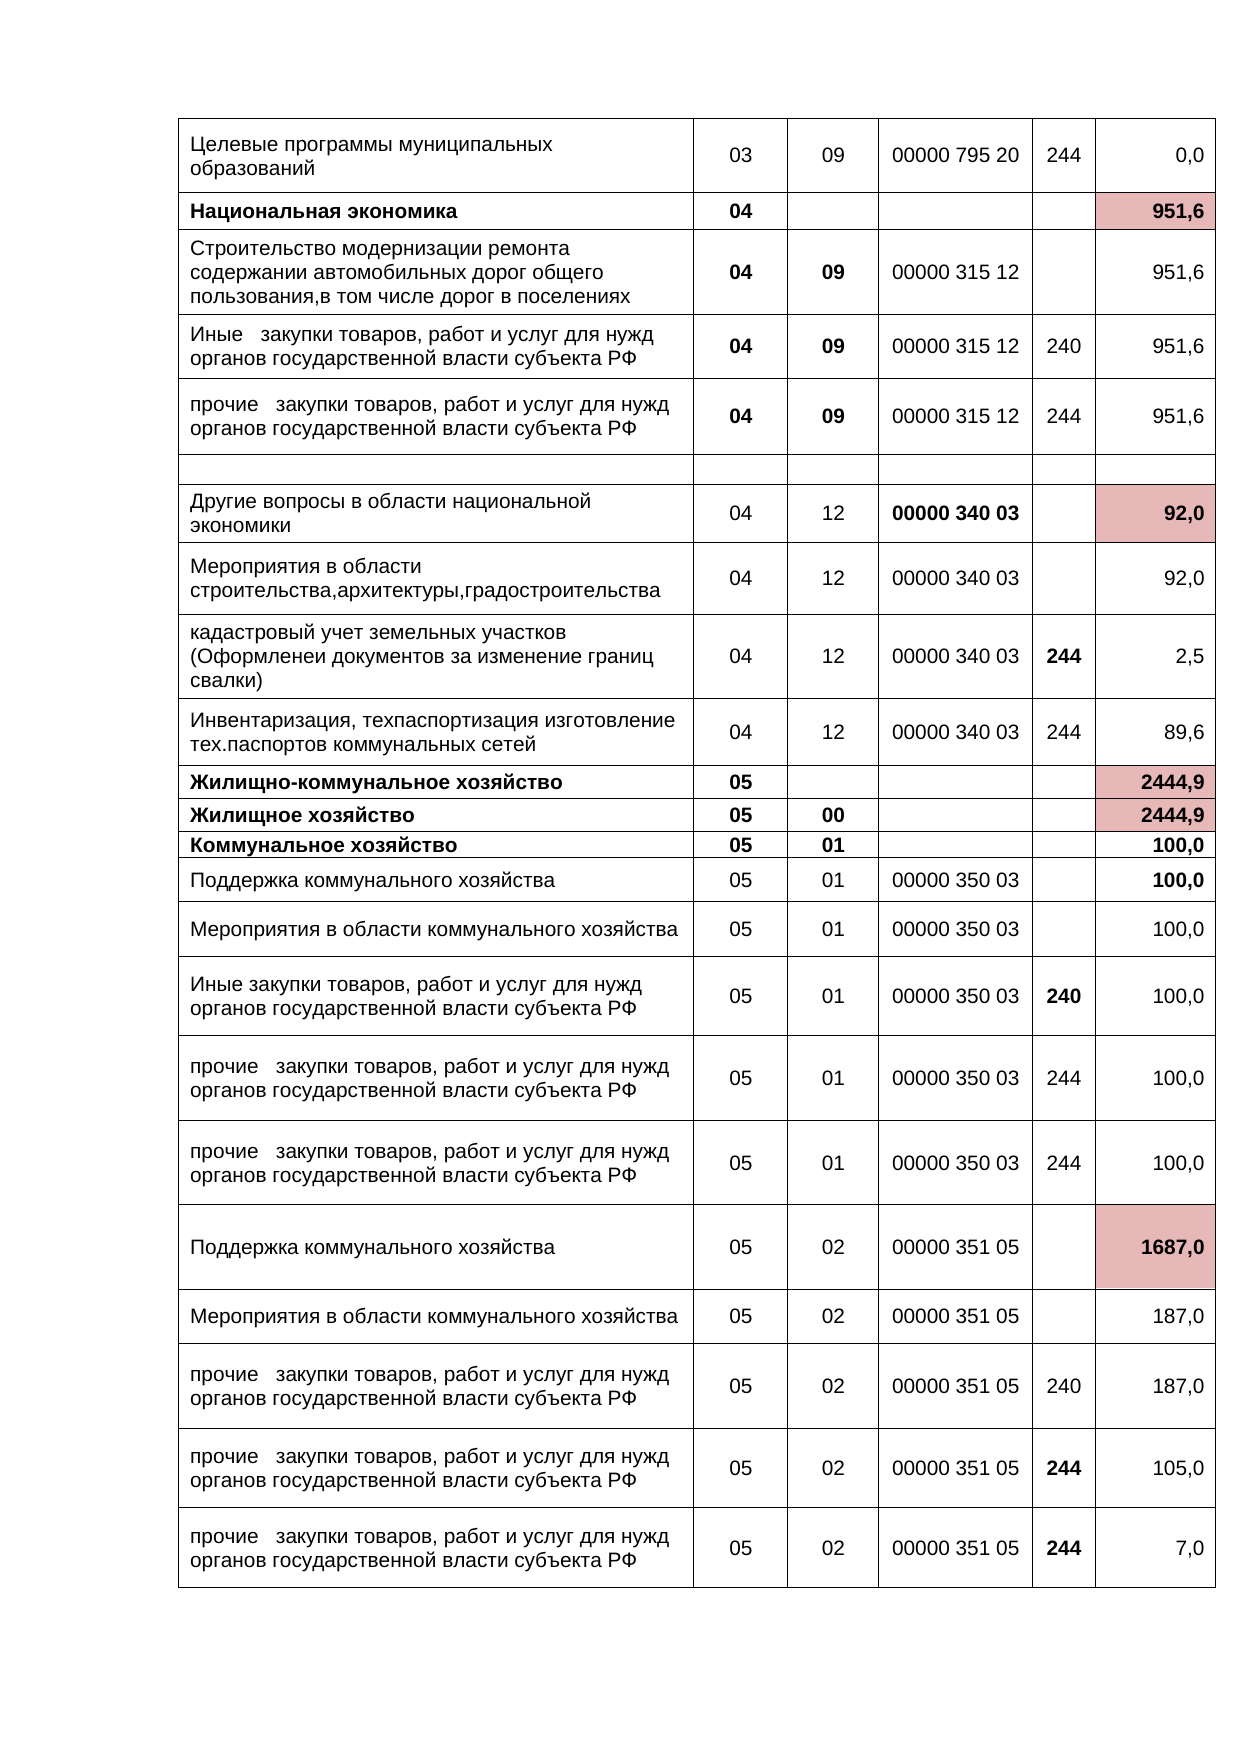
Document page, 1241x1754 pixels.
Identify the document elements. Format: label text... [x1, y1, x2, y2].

table_cell 05 [694, 766, 787, 798]
table_cell [788, 455, 878, 484]
table_cell 00000 315 12 [879, 230, 1032, 313]
table_cell 02 [788, 1290, 878, 1343]
table_cell Жилищно-коммунальное хозяйство [179, 766, 693, 798]
table_cell кадастровый учет земельных участков (Оформленеи документов за изменение границ свалки) [179, 615, 693, 698]
table_cell [1033, 193, 1095, 229]
table_cell [1033, 766, 1095, 798]
table_cell 05 [694, 799, 787, 831]
table_cell 00000 340 03 [879, 699, 1032, 765]
table_cell 04 [694, 193, 787, 229]
table_cell 187,0 [1096, 1344, 1215, 1427]
table_cell 12 [788, 543, 878, 613]
table_cell 244 [1033, 1036, 1095, 1120]
table_cell 00000 350 03 [879, 902, 1032, 956]
table_cell 05 [694, 1036, 787, 1120]
table_cell 00 [788, 799, 878, 831]
table_cell 04 [694, 315, 787, 377]
table_cell 02 [788, 1344, 878, 1427]
table_cell 00000 350 03 [879, 1121, 1032, 1204]
table_cell 00000 340 03 [879, 543, 1032, 613]
table_cell [879, 832, 1032, 857]
table_cell Иные закупки товаров, работ и услуг для нужд органов государственной власти субъекта РФ [179, 315, 693, 377]
table_cell 12 [788, 615, 878, 698]
table_cell 09 [788, 119, 878, 192]
table_cell Коммунальное хозяйство [179, 832, 693, 857]
table_cell 05 [694, 858, 787, 901]
table_cell 951,6 [1096, 193, 1215, 229]
table_cell [1033, 902, 1095, 956]
table_cell 04 [694, 485, 787, 542]
table_cell 240 [1033, 315, 1095, 377]
table_cell 100,0 [1096, 957, 1215, 1035]
table_cell 05 [694, 1344, 787, 1427]
table_cell 2444,9 [1096, 766, 1215, 798]
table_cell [179, 1429, 693, 1507]
table_cell 105,0 [1096, 1429, 1215, 1507]
table_cell 00000 315 12 [879, 315, 1032, 377]
table_cell прочие закупки товаров, работ и услуг для нужд органов государственной власти субъекта РФ [179, 1344, 693, 1427]
table_cell 951,6 [1096, 379, 1215, 454]
table_cell 244 [1033, 699, 1095, 765]
table_cell 240 [1033, 957, 1095, 1035]
table_cell [694, 455, 787, 484]
table_cell [788, 193, 878, 229]
table_cell 03 [694, 119, 787, 192]
table_cell [1033, 799, 1095, 831]
table_cell 05 [694, 1205, 787, 1288]
table_cell 05 [694, 832, 787, 857]
table_cell 951,6 [1096, 315, 1215, 377]
table_cell 00000 351 05 [879, 1508, 1032, 1587]
table_cell [1033, 1205, 1095, 1288]
table_cell [879, 799, 1032, 831]
table_cell Инвентаризация, техпаспортизация изготовление тех.паспортов коммунальных сетей [179, 699, 693, 765]
table_cell 05 [694, 1429, 787, 1507]
table_cell 00000 351 05 [879, 1290, 1032, 1343]
table_cell [1033, 230, 1095, 313]
table_cell [1033, 858, 1095, 901]
table_cell прочие закупки товаров, работ и услуг для нужд органов государственной власти субъекта РФ [179, 1121, 693, 1204]
table_cell [879, 193, 1032, 229]
table_cell [1033, 485, 1095, 542]
table_cell 00000 350 03 [879, 1036, 1032, 1120]
table_cell 04 [694, 379, 787, 454]
table_cell прочие закупки товаров, работ и услуг для нужд органов государственной власти субъекта РФ [179, 1036, 693, 1120]
table_cell 00000 351 05 [879, 1205, 1032, 1288]
table_cell Мероприятия в области строительства,архитектуры,градостроительства [179, 543, 693, 613]
table_cell 100,0 [1096, 1036, 1215, 1120]
table_cell 00000 351 05 [879, 1429, 1032, 1507]
table_cell 1687,0 [1096, 1205, 1215, 1288]
table_cell Строительство модернизации ремонта содержании автомобильных дорог общего пользования,в том числе дорог в поселениях [179, 230, 693, 313]
table_cell 100,0 [1096, 832, 1215, 857]
table_cell [1033, 1290, 1095, 1343]
table_cell Поддержка коммунального хозяйства [179, 1205, 693, 1288]
table_cell [879, 455, 1032, 484]
table_cell Целевые программы муниципальных образований [179, 119, 693, 192]
table_cell 12 [788, 485, 878, 542]
table_cell [1096, 455, 1215, 484]
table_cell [179, 1508, 693, 1587]
table_cell 00000 795 20 [879, 119, 1032, 192]
table_cell Национальная экономика [179, 193, 693, 229]
table_cell 02 [788, 1429, 878, 1507]
table_cell 05 [694, 957, 787, 1035]
table_cell Другие вопросы в области национальной экономики [179, 485, 693, 542]
table_cell 01 [788, 1036, 878, 1120]
table_cell 01 [788, 957, 878, 1035]
table_cell 05 [694, 1508, 787, 1587]
table_cell 7,0 [1096, 1508, 1215, 1587]
table_cell 05 [694, 902, 787, 956]
table_cell 09 [788, 379, 878, 454]
table_cell 12 [788, 699, 878, 765]
table_cell 100,0 [1096, 858, 1215, 901]
table_cell [788, 766, 878, 798]
table_cell 01 [788, 902, 878, 956]
table_cell 02 [788, 1205, 878, 1288]
table_cell 04 [694, 230, 787, 313]
table_cell прочие закупки товаров, работ и услуг для нужд органов государственной власти субъекта РФ [179, 379, 693, 454]
table_cell 244 [1033, 1429, 1095, 1507]
table_cell [179, 455, 693, 484]
table_cell [1033, 832, 1095, 857]
table_cell Поддержка коммунального хозяйства [179, 858, 693, 901]
table_cell Мероприятия в области коммунального хозяйства [179, 1290, 693, 1343]
table_cell 89,6 [1096, 699, 1215, 765]
table_cell 2,5 [1096, 615, 1215, 698]
table_cell 02 [788, 1508, 878, 1587]
table_cell 00000 351 05 [879, 1344, 1032, 1427]
table_cell Мероприятия в области коммунального хозяйства [179, 902, 693, 956]
table_cell 244 [1033, 1121, 1095, 1204]
table_cell 05 [694, 1290, 787, 1343]
table_cell [1033, 455, 1095, 484]
table_cell 09 [788, 315, 878, 377]
table_cell 00000 350 03 [879, 957, 1032, 1035]
table_cell 2444,9 [1096, 799, 1215, 831]
table_cell 00000 315 12 [879, 379, 1032, 454]
table_cell 100,0 [1096, 902, 1215, 956]
table_cell 00000 350 03 [879, 858, 1032, 901]
table_cell [1033, 543, 1095, 613]
table_cell 01 [788, 1121, 878, 1204]
table_cell Жилищное хозяйство [179, 799, 693, 831]
table_cell 100,0 [1096, 1121, 1215, 1204]
table_cell 244 [1033, 615, 1095, 698]
table_cell Иные закупки товаров, работ и услуг для нужд органов государственной власти субъекта РФ [179, 957, 693, 1035]
table_cell 04 [694, 699, 787, 765]
table_cell 244 [1033, 1508, 1095, 1587]
table_cell [879, 766, 1032, 798]
table_cell 04 [694, 615, 787, 698]
table_cell 187,0 [1096, 1290, 1215, 1343]
table_cell 951,6 [1096, 230, 1215, 313]
table_cell 0,0 [1096, 119, 1215, 192]
table_cell 92,0 [1096, 485, 1215, 542]
table_cell 244 [1033, 379, 1095, 454]
table_cell 240 [1033, 1344, 1095, 1427]
table_cell 01 [788, 858, 878, 901]
table_cell 05 [694, 1121, 787, 1204]
table_cell 244 [1033, 119, 1095, 192]
table_cell 04 [694, 543, 787, 613]
table_cell 09 [788, 230, 878, 313]
table_cell 00000 340 03 [879, 485, 1032, 542]
table_cell 00000 340 03 [879, 615, 1032, 698]
table_cell 92,0 [1096, 543, 1215, 613]
table_cell 01 [788, 832, 878, 857]
